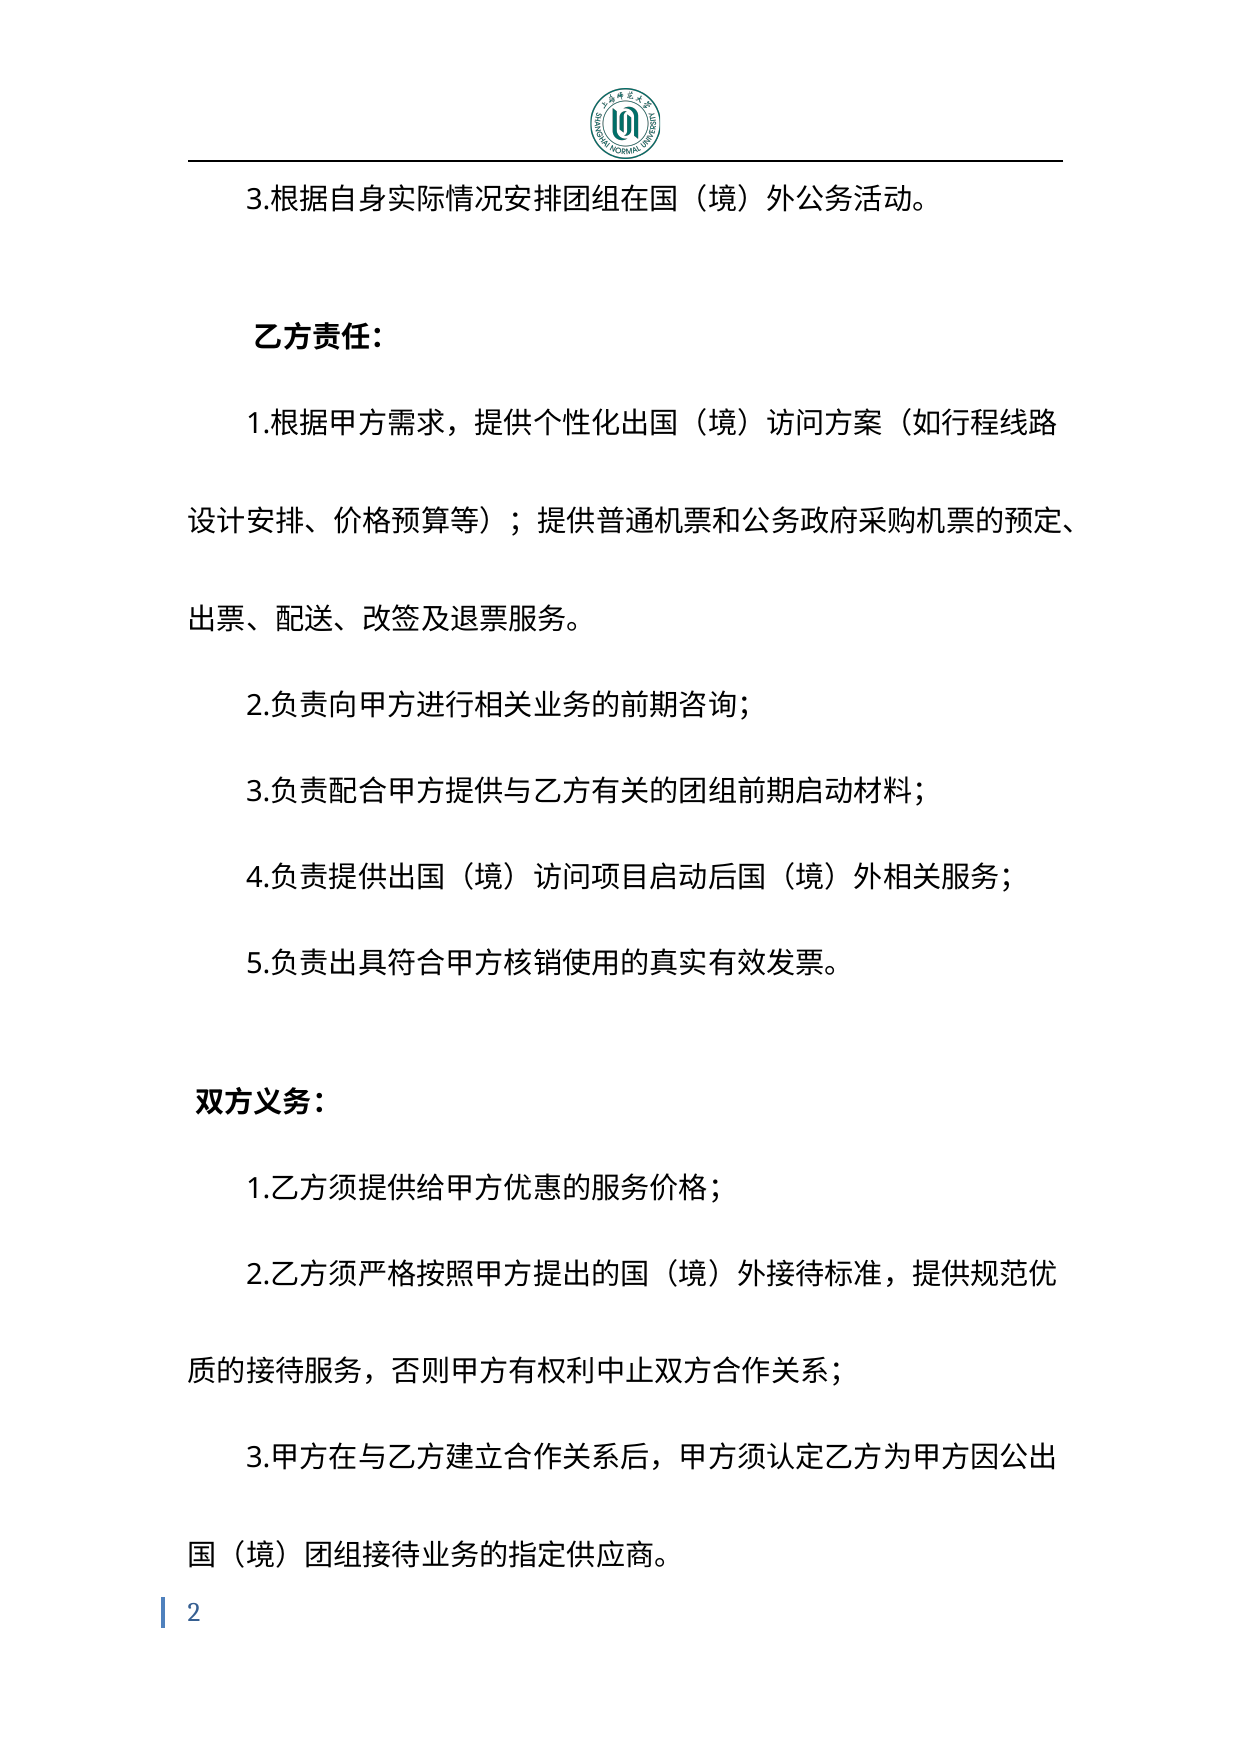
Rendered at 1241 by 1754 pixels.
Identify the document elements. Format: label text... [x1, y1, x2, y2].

text 5.负责出具符合甲方核销使用的真实有效发票。 [187, 928, 1063, 993]
text 2.负责向甲方进行相关业务的前期咨询； [187, 670, 1063, 735]
text 1.根据甲方需求，提供个性化出国（境）访问方案（如行程线路设计安排、价格预算等）；提供普通机票和公务政府采购机票的预定、出票、配送、改签及退票服务。 [187, 389, 1063, 649]
text 3.根据自身实际情况安排团组在国（境）外公务活动。 [187, 164, 1063, 229]
text 1.乙方须提供给甲方优惠的服务价格； [187, 1153, 1063, 1218]
text 4.负责提供出国（境）访问项目启动后国（境）外相关服务； [187, 842, 1063, 907]
picture [590, 88, 661, 159]
text 乙方责任： [187, 303, 1063, 368]
text 3.甲方在与乙方建立合作关系后，甲方须认定乙方为甲方因公出国（境）团组接待业务的指定供应商。 [187, 1423, 1063, 1585]
text 3.负责配合甲方提供与乙方有关的团组前期启动材料； [187, 756, 1063, 821]
text 2.乙方须严格按照甲方提出的国（境）外接待标准，提供规范优质的接待服务，否则甲方有权利中止双方合作关系； [187, 1239, 1063, 1402]
text 双方义务： [187, 1067, 1063, 1132]
